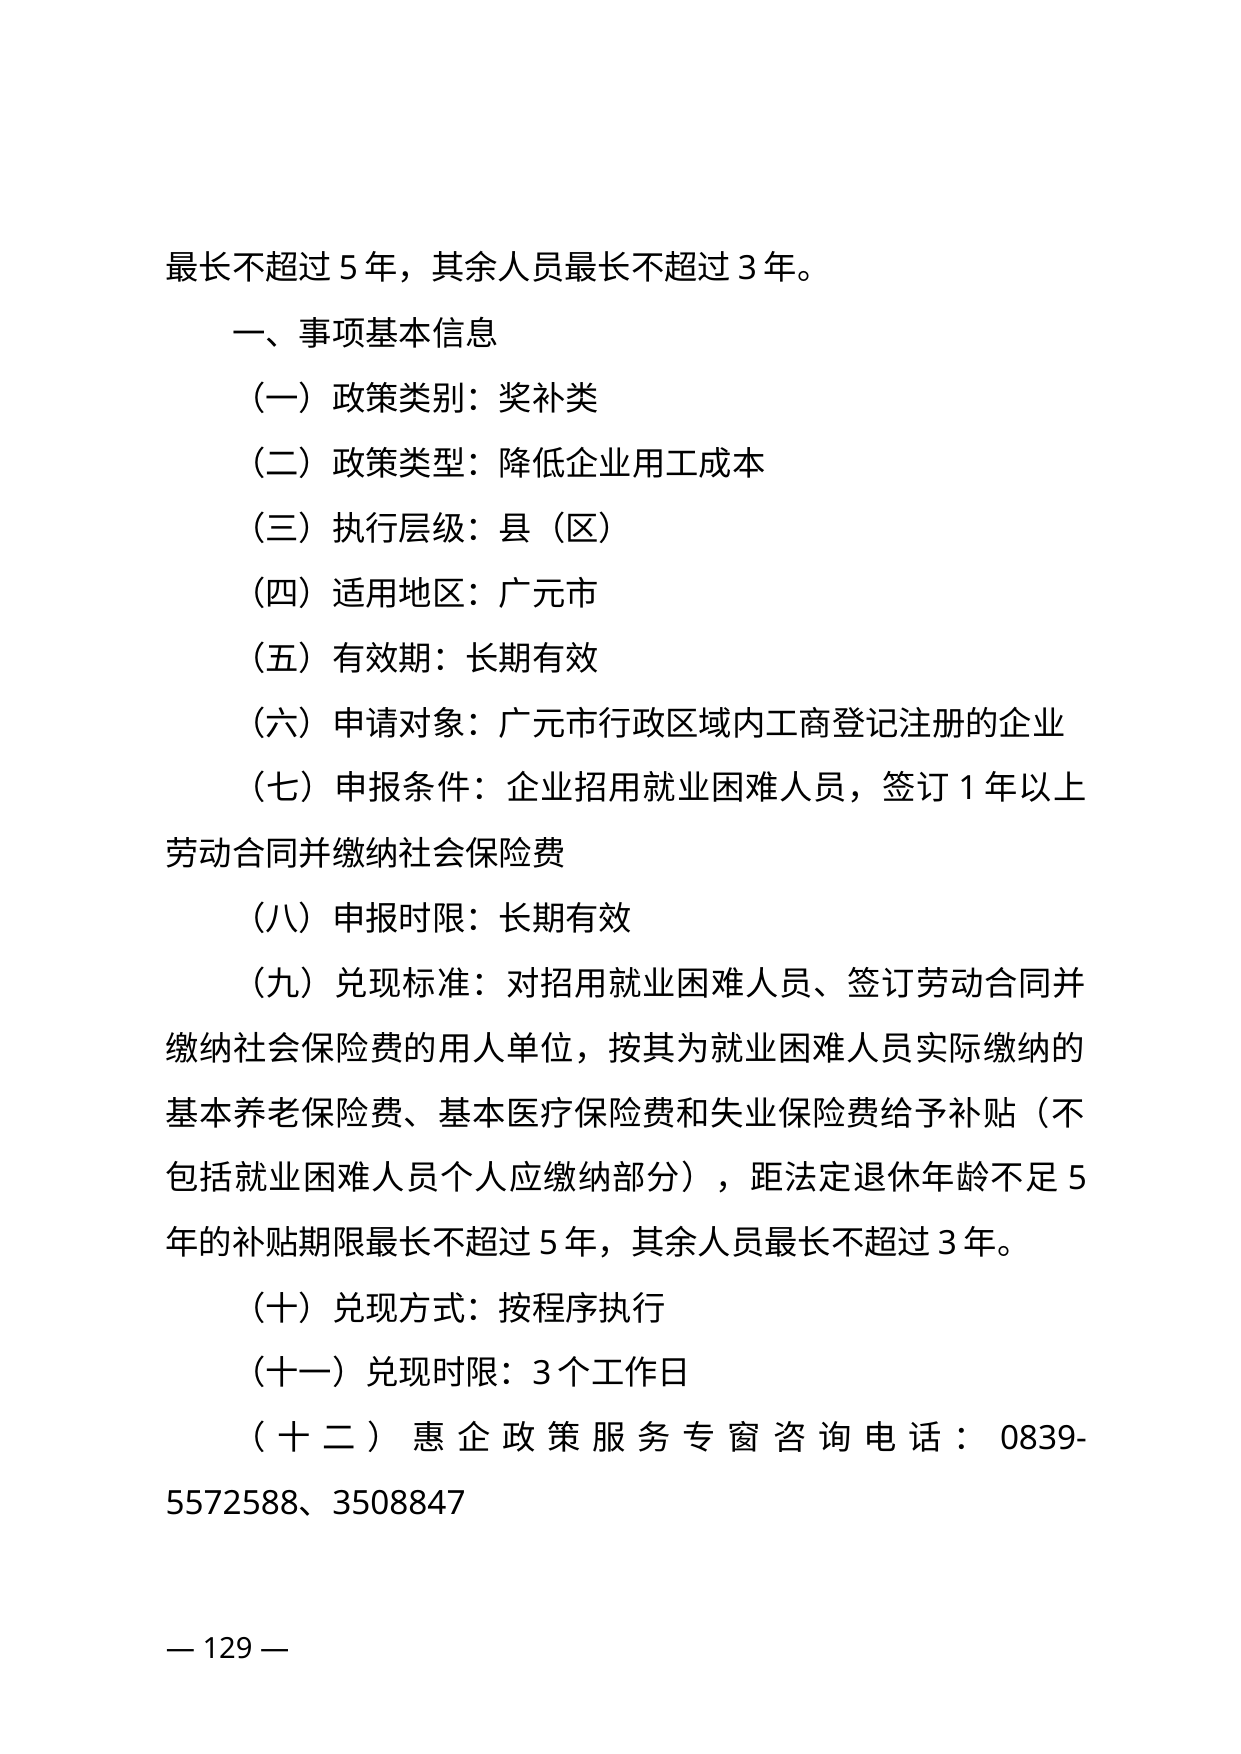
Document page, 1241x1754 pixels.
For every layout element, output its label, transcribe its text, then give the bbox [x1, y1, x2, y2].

text （五）有效期：长期有效 [165, 623, 1087, 688]
text （二）政策类型：降低企业用工成本 [165, 428, 1087, 493]
text （四）适用地区：广元市 [165, 558, 1087, 623]
text （十二）惠企政策服务专窗咨询电话：0839-5572588、3508847 [165, 1403, 1087, 1533]
text 一、事项基本信息 [165, 298, 1087, 363]
text （九）兑现标准：对招用就业困难人员、签订劳动合同并缴纳社会保险费的用人单位，按其为就业困难人员实际缴纳的基本养老保险费、基本医疗保险费和失业保险费给予补贴（不包括就业困难人员个人应缴纳部分），距法定退休年龄不足5年的补贴期限最长不超过5年，其余人员最长不超过3年。 [165, 948, 1087, 1273]
text （三）执行层级：县（区） [165, 493, 1087, 558]
text （十一）兑现时限：3个工作日 [165, 1338, 1087, 1403]
text （一）政策类别：奖补类 [165, 363, 1087, 428]
text （八）申报时限：长期有效 [165, 883, 1087, 948]
text （十）兑现方式：按程序执行 [165, 1273, 1087, 1338]
text （七）申报条件：企业招用就业困难人员，签订1年以上劳动合同并缴纳社会保险费 [165, 753, 1087, 883]
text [165, 233, 1087, 298]
text （六）申请对象：广元市行政区域内工商登记注册的企业 [165, 688, 1087, 753]
